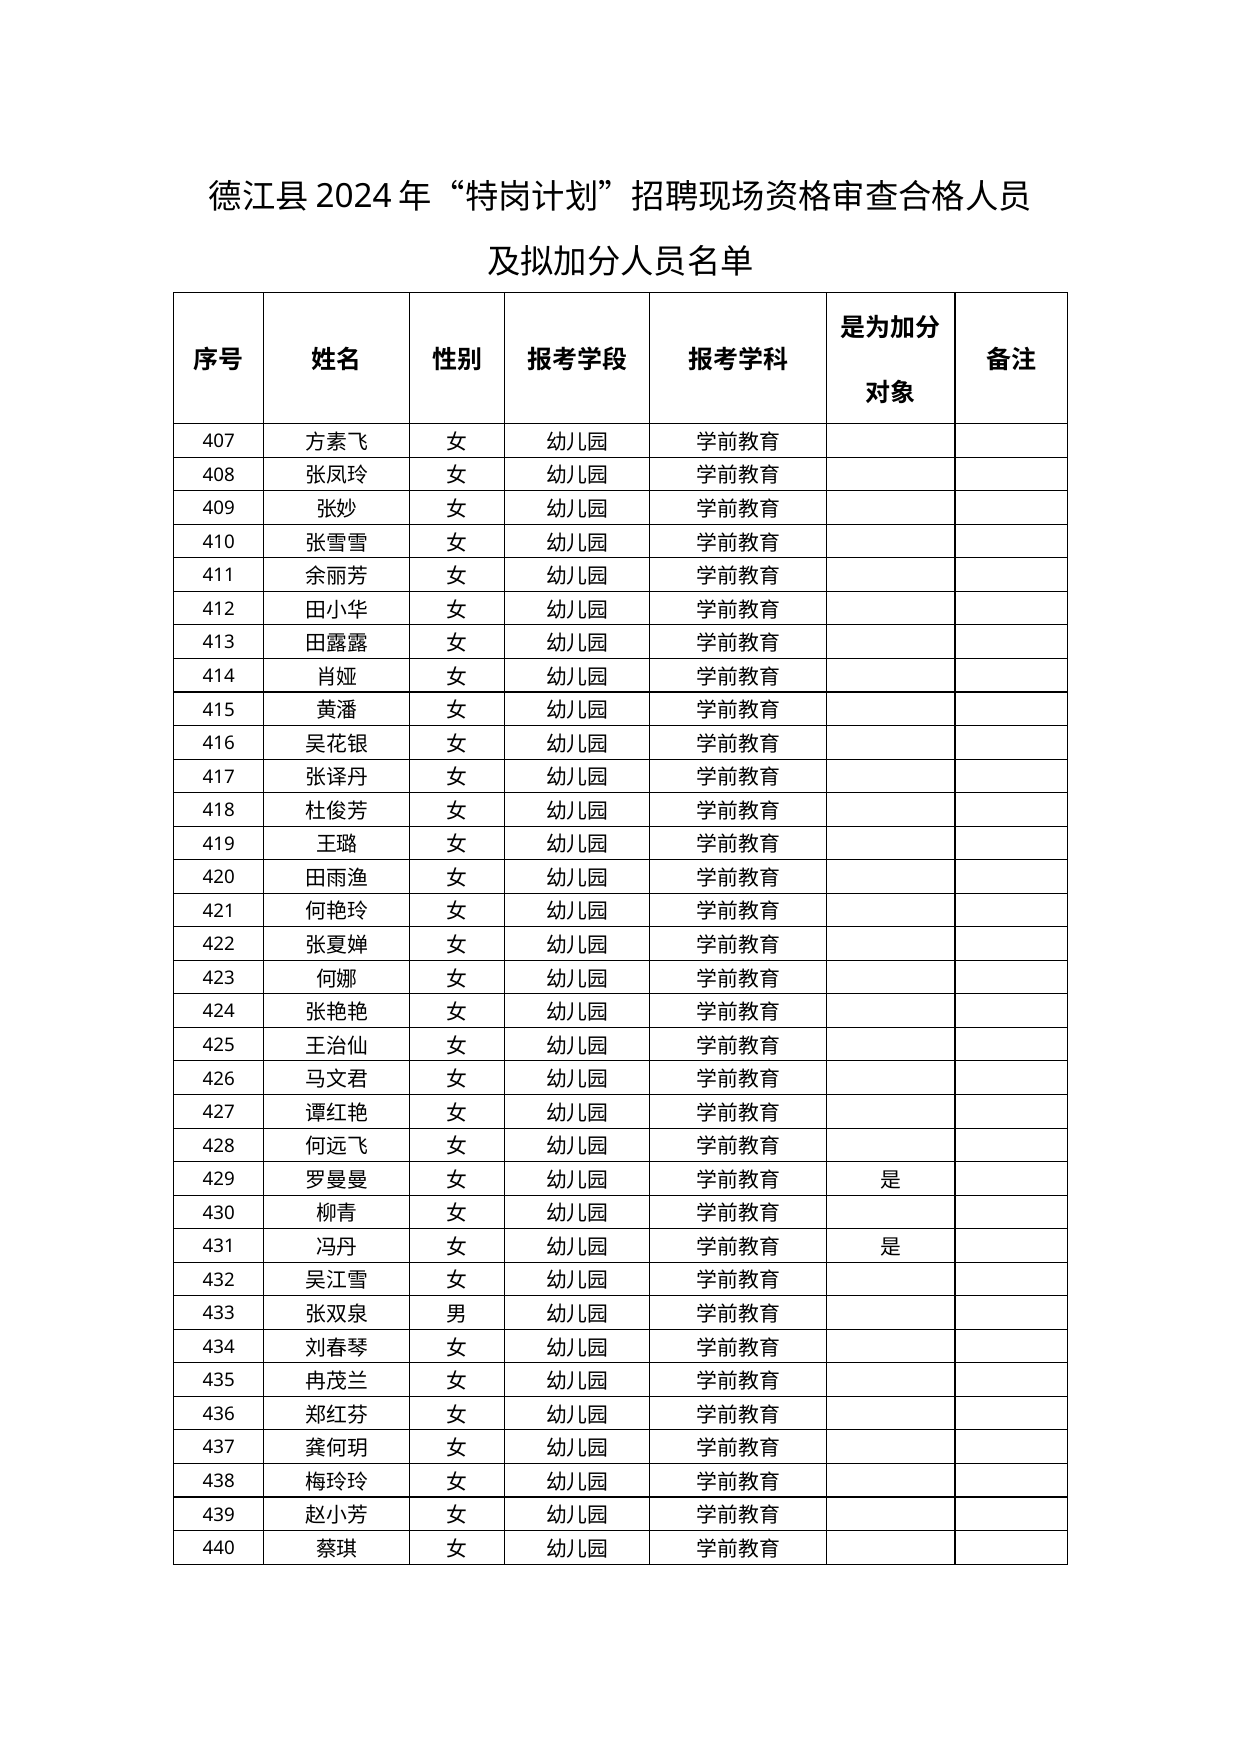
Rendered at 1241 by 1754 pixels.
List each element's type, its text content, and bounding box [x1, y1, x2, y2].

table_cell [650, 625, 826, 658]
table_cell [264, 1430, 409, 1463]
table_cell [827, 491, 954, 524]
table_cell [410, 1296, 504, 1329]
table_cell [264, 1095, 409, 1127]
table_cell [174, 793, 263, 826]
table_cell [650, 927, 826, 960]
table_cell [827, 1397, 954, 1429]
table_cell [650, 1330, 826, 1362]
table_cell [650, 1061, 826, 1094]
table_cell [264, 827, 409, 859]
table_cell 是为加分对象 [827, 293, 954, 423]
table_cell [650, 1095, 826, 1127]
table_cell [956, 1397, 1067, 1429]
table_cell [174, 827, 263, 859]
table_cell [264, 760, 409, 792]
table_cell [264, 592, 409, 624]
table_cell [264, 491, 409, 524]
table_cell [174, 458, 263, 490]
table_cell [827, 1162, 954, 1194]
table_cell 姓名 [264, 293, 409, 423]
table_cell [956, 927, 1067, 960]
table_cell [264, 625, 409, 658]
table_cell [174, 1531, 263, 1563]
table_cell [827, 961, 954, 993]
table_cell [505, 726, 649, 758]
table_cell 报考学段 [505, 293, 649, 423]
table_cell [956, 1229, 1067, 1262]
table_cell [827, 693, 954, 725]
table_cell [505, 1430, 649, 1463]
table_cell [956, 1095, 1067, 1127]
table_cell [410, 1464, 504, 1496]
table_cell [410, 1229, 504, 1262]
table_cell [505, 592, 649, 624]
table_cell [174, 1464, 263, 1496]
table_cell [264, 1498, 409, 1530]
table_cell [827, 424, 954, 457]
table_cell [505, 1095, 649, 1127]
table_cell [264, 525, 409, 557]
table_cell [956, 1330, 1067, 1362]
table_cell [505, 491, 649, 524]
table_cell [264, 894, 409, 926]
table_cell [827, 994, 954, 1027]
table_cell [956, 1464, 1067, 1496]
table_cell 性别 [410, 293, 504, 423]
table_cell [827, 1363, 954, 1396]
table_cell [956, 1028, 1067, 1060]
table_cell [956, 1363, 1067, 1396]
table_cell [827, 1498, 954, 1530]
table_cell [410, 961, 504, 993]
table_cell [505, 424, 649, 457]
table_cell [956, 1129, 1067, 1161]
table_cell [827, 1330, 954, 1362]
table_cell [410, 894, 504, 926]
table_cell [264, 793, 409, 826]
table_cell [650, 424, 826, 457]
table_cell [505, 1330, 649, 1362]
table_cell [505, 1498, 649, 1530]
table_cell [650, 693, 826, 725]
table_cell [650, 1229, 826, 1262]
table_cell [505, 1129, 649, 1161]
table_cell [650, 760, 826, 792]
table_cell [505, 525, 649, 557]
table_cell 报考学科 [650, 293, 826, 423]
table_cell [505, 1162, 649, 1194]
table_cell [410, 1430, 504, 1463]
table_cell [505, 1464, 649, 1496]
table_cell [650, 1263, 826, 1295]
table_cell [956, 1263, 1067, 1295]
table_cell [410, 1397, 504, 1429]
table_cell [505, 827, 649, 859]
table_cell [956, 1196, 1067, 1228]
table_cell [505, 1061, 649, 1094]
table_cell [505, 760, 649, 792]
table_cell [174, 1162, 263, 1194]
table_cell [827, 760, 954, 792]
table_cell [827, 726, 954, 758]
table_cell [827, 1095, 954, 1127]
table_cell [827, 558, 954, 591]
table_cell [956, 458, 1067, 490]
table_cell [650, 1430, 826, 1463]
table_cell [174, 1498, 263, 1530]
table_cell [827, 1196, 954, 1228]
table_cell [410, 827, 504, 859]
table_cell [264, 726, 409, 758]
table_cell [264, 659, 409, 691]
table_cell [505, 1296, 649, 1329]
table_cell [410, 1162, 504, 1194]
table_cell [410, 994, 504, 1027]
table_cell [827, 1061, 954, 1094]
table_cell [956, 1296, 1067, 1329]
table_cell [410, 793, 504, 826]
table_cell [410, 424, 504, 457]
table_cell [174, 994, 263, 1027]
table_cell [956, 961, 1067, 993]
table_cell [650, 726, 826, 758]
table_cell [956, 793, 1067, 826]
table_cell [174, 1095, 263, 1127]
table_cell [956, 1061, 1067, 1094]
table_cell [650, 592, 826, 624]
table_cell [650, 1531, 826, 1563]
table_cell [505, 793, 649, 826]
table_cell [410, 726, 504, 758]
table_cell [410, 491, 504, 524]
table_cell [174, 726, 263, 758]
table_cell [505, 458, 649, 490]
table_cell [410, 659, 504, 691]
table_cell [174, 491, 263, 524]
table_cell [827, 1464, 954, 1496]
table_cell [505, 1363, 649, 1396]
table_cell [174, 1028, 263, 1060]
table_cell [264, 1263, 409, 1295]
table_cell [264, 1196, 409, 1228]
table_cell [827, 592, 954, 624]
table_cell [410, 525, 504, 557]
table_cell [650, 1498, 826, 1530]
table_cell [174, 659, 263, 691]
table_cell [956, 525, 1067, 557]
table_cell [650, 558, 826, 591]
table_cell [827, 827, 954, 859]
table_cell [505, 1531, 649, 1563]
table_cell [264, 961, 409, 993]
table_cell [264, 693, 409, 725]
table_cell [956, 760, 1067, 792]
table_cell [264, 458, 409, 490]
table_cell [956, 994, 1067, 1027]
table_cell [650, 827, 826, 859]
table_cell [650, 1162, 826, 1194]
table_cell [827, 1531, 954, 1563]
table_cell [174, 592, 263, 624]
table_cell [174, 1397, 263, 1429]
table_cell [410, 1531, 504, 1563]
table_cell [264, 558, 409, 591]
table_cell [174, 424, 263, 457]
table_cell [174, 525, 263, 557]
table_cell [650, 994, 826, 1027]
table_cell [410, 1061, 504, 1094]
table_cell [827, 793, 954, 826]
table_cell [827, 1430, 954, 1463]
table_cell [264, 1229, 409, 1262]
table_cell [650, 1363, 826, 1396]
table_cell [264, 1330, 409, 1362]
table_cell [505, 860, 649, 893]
table_cell 序号 [174, 293, 263, 423]
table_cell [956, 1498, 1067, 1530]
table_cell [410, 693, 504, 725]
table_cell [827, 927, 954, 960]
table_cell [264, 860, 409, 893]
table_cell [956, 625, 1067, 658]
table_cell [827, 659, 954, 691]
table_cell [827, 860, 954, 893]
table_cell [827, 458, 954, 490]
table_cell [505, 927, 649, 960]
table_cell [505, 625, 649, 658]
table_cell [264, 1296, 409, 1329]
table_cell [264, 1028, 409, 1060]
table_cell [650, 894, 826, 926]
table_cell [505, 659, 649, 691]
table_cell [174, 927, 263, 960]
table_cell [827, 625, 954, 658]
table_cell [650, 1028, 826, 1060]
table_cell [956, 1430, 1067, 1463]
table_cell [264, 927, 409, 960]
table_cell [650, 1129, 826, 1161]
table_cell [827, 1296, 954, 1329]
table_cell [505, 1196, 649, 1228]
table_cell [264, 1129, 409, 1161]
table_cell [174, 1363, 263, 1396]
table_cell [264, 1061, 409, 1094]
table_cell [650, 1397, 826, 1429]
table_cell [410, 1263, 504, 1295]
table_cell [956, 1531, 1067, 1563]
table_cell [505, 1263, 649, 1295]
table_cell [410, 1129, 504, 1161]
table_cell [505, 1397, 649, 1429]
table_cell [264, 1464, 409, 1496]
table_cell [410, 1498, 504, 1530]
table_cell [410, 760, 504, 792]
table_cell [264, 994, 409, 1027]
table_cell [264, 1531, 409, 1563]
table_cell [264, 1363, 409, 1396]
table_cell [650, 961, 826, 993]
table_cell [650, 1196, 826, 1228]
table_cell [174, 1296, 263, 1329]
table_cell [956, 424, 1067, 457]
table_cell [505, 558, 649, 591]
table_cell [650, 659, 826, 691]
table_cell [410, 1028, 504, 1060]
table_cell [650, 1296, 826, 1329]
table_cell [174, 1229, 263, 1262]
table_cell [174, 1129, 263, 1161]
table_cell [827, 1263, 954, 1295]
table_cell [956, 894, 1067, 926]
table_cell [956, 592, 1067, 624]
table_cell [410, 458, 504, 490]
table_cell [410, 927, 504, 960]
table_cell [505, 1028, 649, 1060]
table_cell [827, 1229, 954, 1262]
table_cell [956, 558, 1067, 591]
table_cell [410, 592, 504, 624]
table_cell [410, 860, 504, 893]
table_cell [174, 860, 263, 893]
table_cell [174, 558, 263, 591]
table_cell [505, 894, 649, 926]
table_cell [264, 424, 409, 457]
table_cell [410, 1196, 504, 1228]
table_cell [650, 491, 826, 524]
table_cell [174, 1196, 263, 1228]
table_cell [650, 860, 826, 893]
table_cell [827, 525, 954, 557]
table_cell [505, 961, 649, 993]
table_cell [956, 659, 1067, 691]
table_header 德江县2024年“特岗计划”招聘现场资格审查合格人员 及拟加分人员名单 [173, 162, 1067, 292]
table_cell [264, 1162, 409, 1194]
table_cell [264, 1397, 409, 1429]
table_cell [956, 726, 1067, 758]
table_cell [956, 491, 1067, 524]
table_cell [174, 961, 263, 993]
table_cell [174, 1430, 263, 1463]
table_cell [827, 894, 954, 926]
table_cell 备注 [956, 293, 1067, 423]
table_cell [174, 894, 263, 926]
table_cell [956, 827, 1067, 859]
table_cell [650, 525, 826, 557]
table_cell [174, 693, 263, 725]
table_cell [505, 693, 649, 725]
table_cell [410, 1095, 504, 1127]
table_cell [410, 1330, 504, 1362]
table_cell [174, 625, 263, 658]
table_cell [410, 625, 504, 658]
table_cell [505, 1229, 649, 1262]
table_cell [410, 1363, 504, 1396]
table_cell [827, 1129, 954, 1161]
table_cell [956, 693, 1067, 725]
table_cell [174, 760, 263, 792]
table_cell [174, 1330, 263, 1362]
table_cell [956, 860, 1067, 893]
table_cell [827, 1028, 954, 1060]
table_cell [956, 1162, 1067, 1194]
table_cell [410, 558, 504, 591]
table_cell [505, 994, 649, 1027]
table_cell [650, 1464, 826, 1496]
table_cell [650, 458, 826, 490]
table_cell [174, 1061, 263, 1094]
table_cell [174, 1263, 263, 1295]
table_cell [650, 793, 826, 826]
